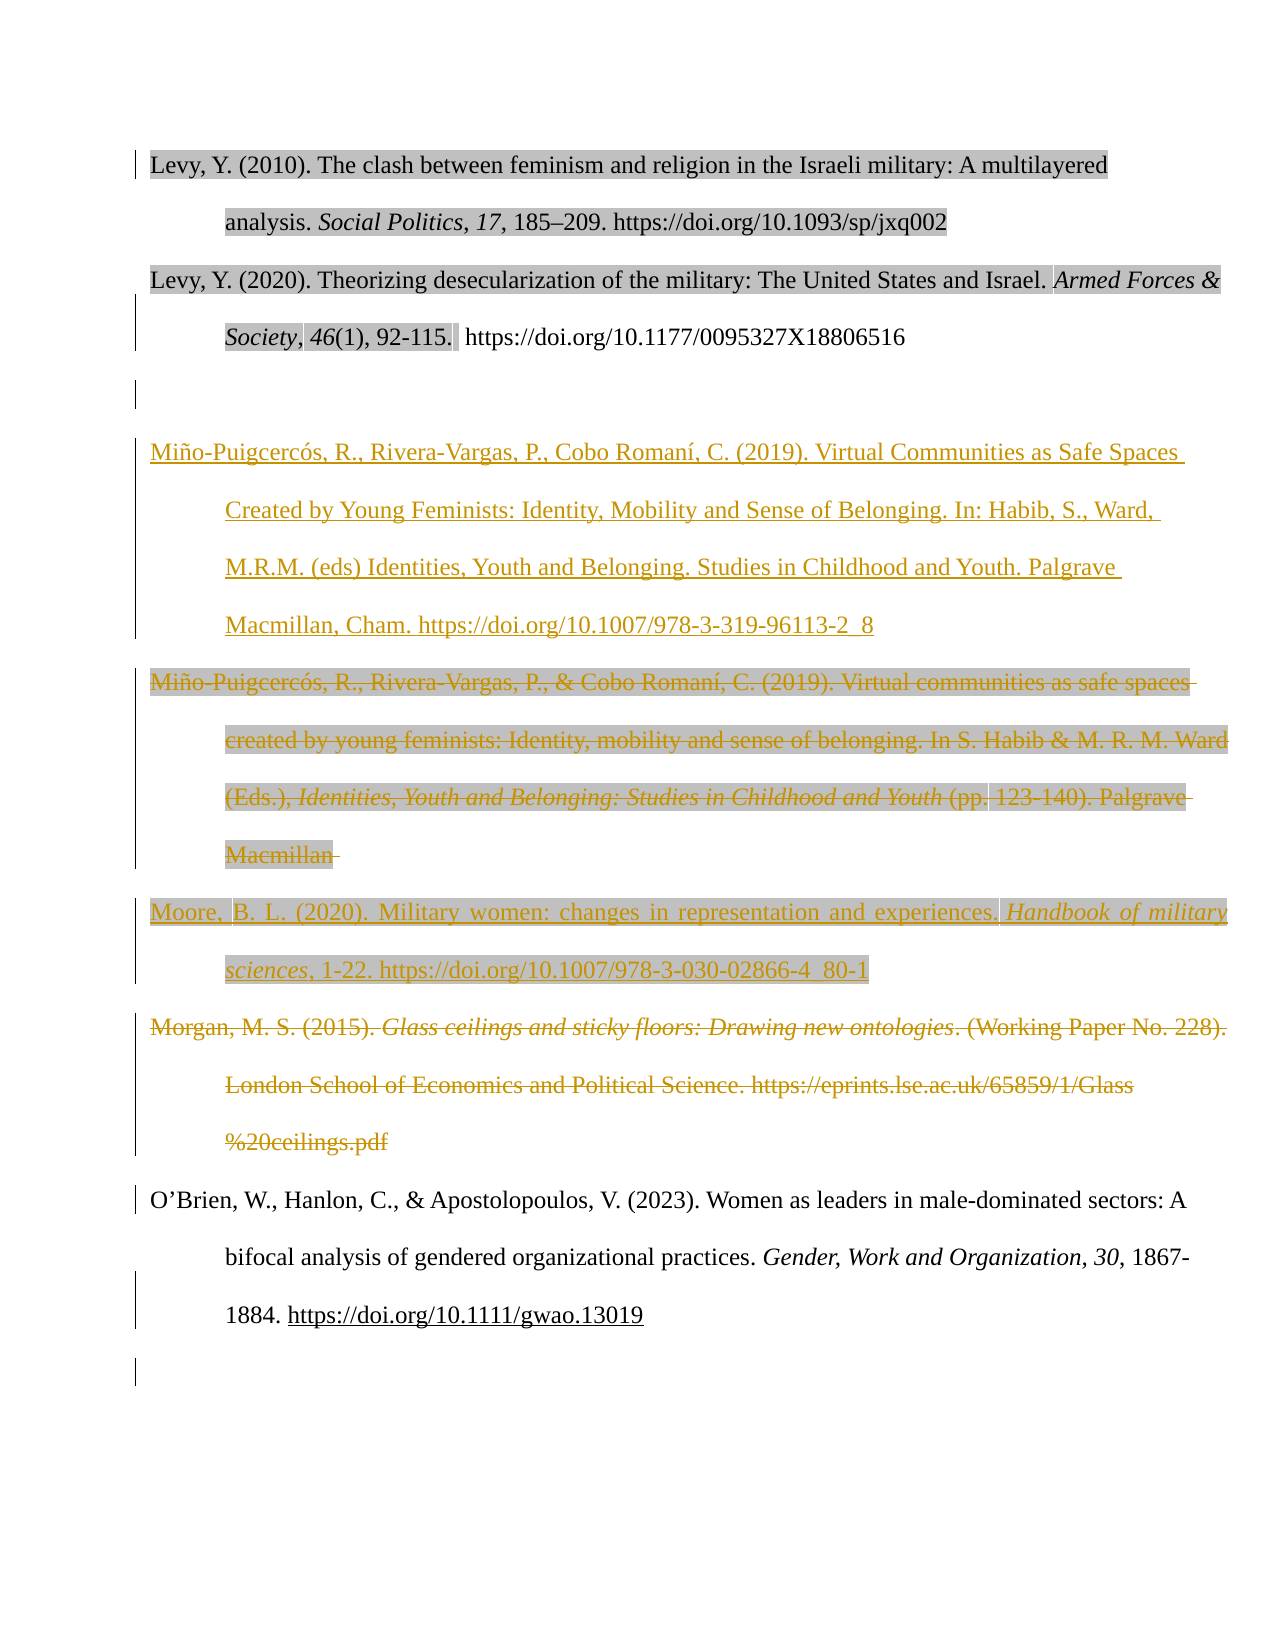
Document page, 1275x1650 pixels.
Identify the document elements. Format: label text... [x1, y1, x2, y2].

text Levy, Y. (2010). The clash between feminism and religion in the Israeli military: A multilayered analysis. Social Politics, 17, 185–209. https://doi.org/10.1093/sp/jxq002 [150, 150, 1230, 236]
text Levy, Y. (2020). Theorizing desecularization of the military: The United States and Israel. Armed Forces & Society, 46(1), 92-115. https://doi.org/10.1177/0095327X18806516 [150, 265, 1230, 351]
text O’Brien, W., Hanlon, C., & Apostolopoulos, V. (2023). Women as leaders in male‐dominated sectors: A bifocal analysis of gendered organizational practices. Gender, Work and Organization, 30, 1867-1884. https://doi.org/10.1111/gwao.13019 [150, 1185, 1230, 1329]
